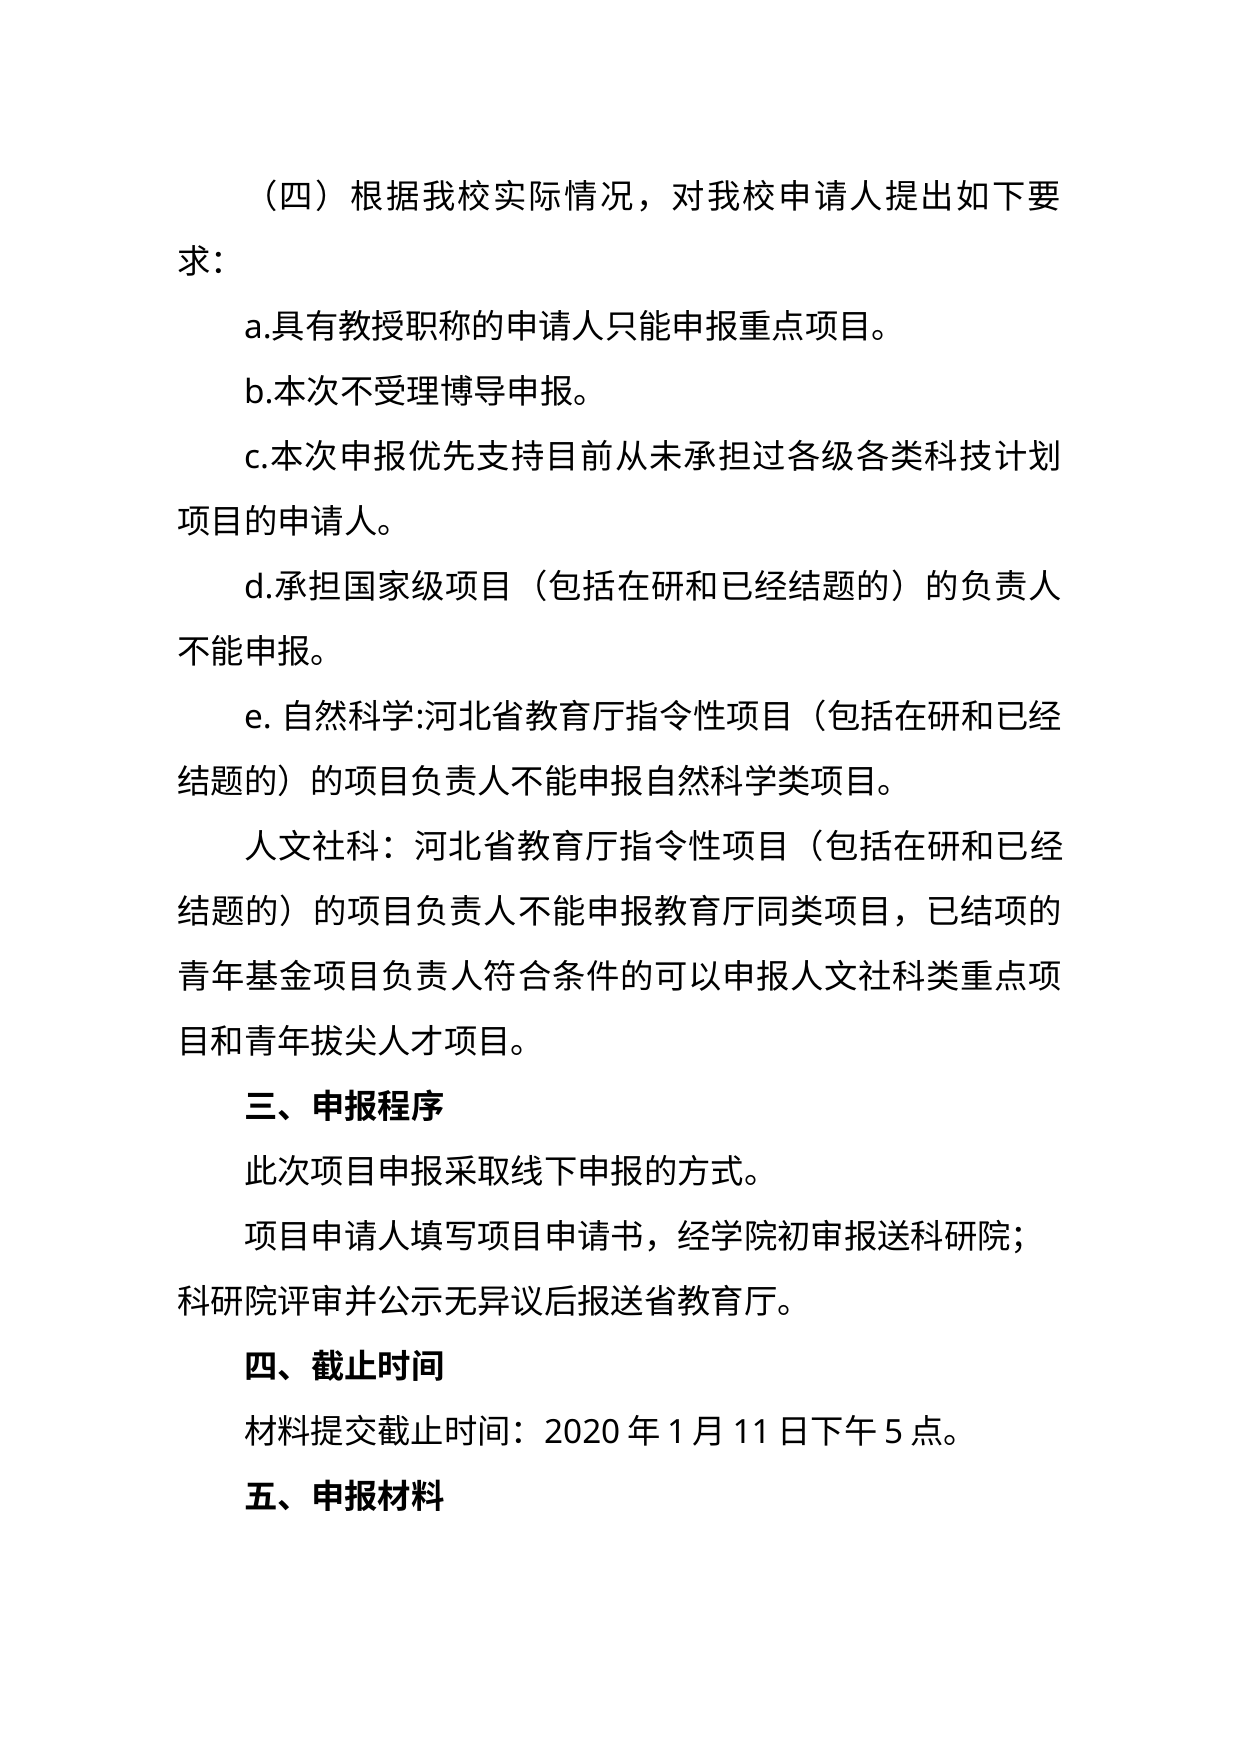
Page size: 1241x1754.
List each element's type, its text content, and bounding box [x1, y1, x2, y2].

text 四、截止时间 [177, 1332, 1063, 1397]
text e. 自然科学:河北省教育厅指令性项目（包括在研和已经结题的）的项目负责人不能申报自然科学类项目。 [177, 682, 1063, 812]
text 材料提交截止时间：2020年1月11日下午5点。 [177, 1397, 1063, 1462]
text d.承担国家级项目（包括在研和已经结题的）的负责人不能申报。 [177, 552, 1063, 682]
text （四）根据我校实际情况，对我校申请人提出如下要求： [177, 162, 1063, 292]
text 人文社科：河北省教育厅指令性项目（包括在研和已经结题的）的项目负责人不能申报教育厅同类项目，已结项的青年基金项目负责人符合条件的可以申报人文社科类重点项目和青年拔尖人才项目。 [177, 812, 1063, 1072]
text 科研院评审并公示无异议后报送省教育厅。 [177, 1267, 1063, 1332]
text c.本次申报优先支持目前从未承担过各级各类科技计划项目的申请人。 [177, 422, 1063, 552]
text 项目申请人填写项目申请书，经学院初审报送科研院； [177, 1202, 1063, 1267]
text 五、申报材料 [177, 1462, 1063, 1527]
text 此次项目申报采取线下申报的方式。 [177, 1137, 1063, 1202]
text 三、申报程序 [177, 1072, 1063, 1137]
text a.具有教授职称的申请人只能申报重点项目。 [177, 292, 1063, 357]
text b.本次不受理博导申报。 [177, 357, 1063, 422]
